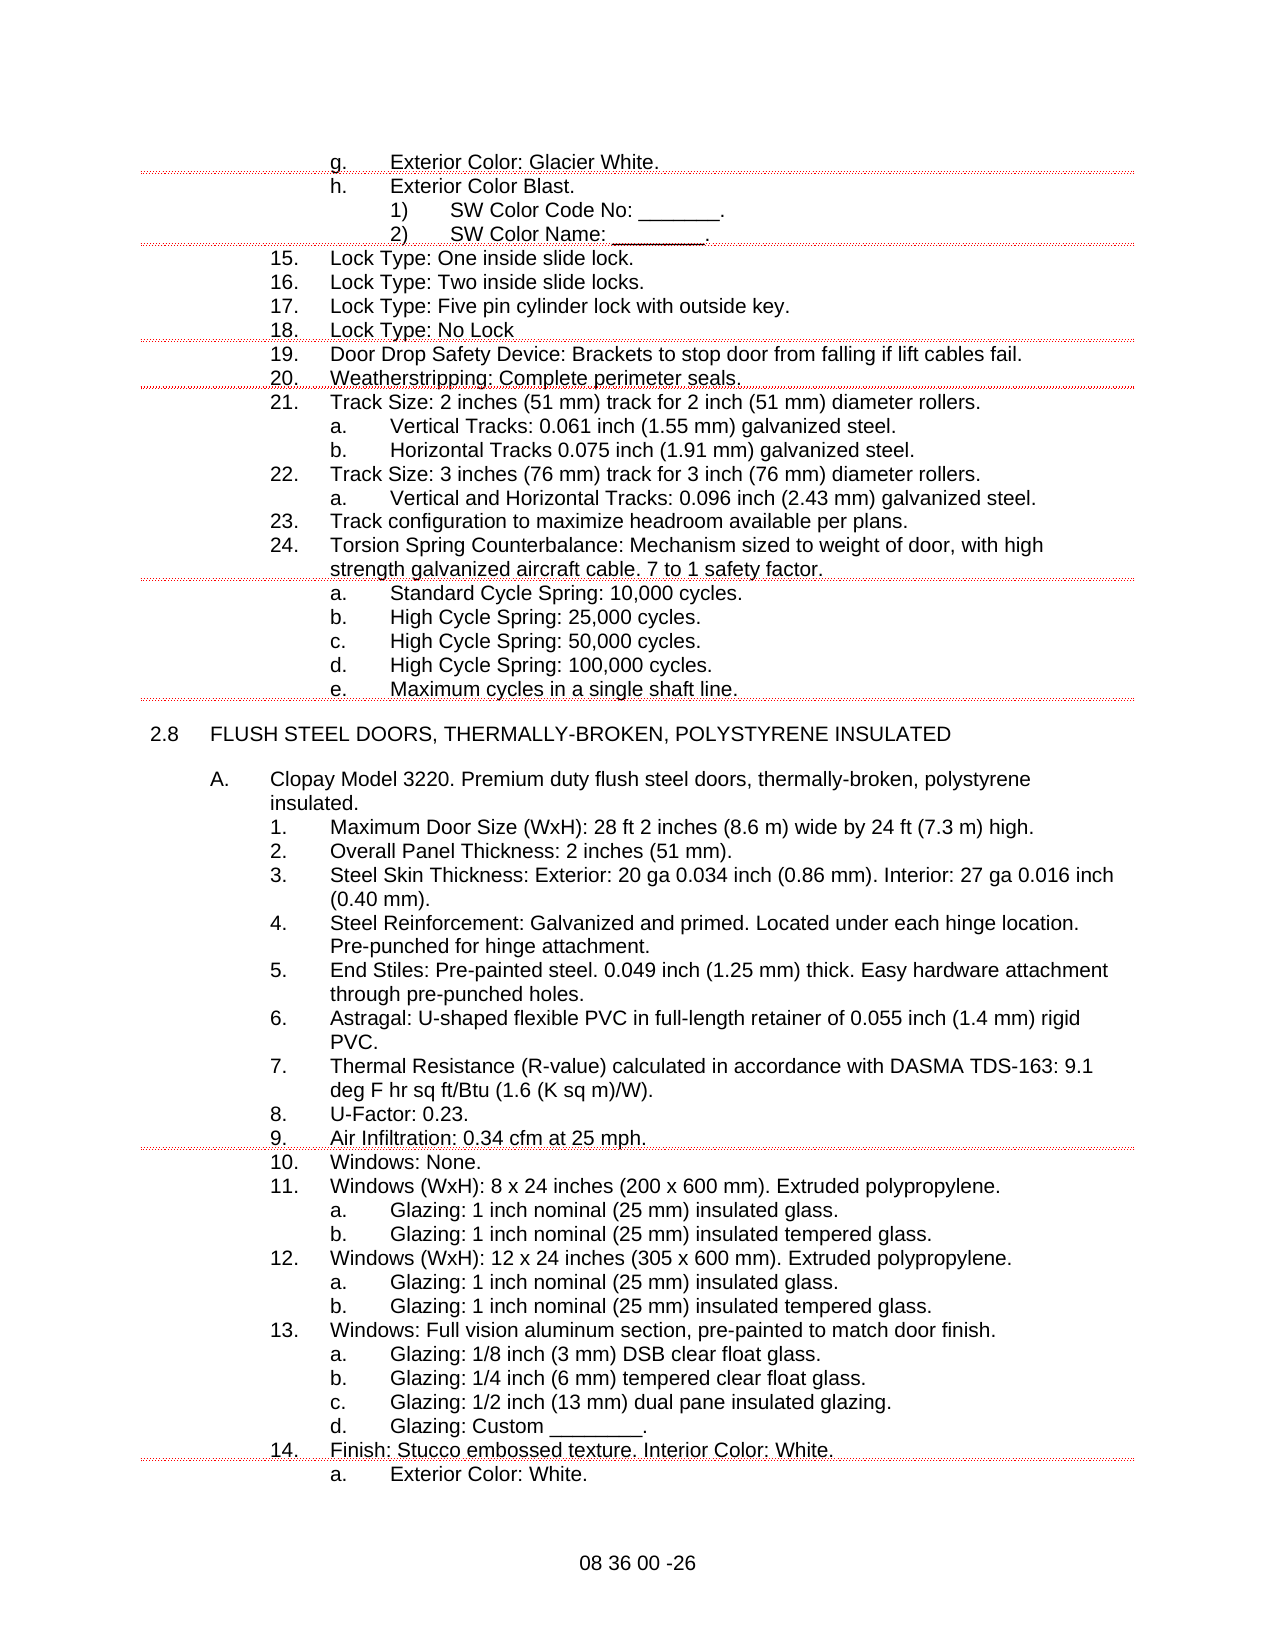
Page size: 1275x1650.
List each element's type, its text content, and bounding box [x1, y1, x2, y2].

list Windows (WxH): 12 x 24 inches (305 x 600 mm). Extruded polypropylene. [270, 1246, 1125, 1270]
list Glazing: 1 inch nominal (25 mm) insulated tempered glass. [330, 1294, 1125, 1318]
list FLUSH STEEL DOORS, THERMALLY-BROKEN, POLYSTYRENE INSULATED [150, 722, 1125, 746]
list Lock Type: One inside slide lock. [270, 246, 1125, 270]
list Exterior Color: Glacier White. [330, 150, 1125, 174]
list Door Drop Safety Device: Brackets to stop door from falling if lift cables fail. [270, 342, 1125, 366]
list Maximum cycles in a single shaft line. [330, 677, 1125, 701]
list Torsion Spring Counterbalance: Mechanism sized to weight of door, with high strength galvanized aircraft cable. 7 to 1 safety factor. [270, 533, 1125, 581]
list U-Factor: 0.23. [270, 1102, 1125, 1126]
list Windows: None. [270, 1150, 1125, 1174]
list Weatherstripping: Complete perimeter seals. [270, 366, 1125, 389]
list High Cycle Spring: 50,000 cycles. [330, 629, 1125, 653]
list Track Size: 3 inches (76 mm) track for 3 inch (76 mm) diameter rollers. [270, 461, 1125, 485]
list Windows (WxH): 8 x 24 inches (200 x 600 mm). Extruded polypropylene. [270, 1174, 1125, 1198]
list Astragal: U-shaped flexible PVC in full-length retainer of 0.055 inch (1.4 mm) rigid PVC. [270, 1006, 1125, 1054]
list Glazing: 1 inch nominal (25 mm) insulated glass. [330, 1270, 1125, 1294]
list Glazing: 1 inch nominal (25 mm) insulated tempered glass. [330, 1222, 1125, 1246]
list Glazing: 1/4 inch (6 mm) tempered clear float glass. [330, 1366, 1125, 1389]
list Windows: Full vision aluminum section, pre-painted to match door finish. [270, 1318, 1125, 1342]
list Maximum Door Size (WxH): 28 ft 2 inches (8.6 m) wide by 24 ft (7.3 m) high. [270, 814, 1125, 838]
list Air Infiltration: 0.34 cfm at 25 mph. [270, 1126, 1125, 1150]
list Lock Type: Two inside slide locks. [270, 270, 1125, 294]
list Steel Reinforcement: Galvanized and primed. Located under each hinge location. Pre-punched for hinge attachment. [270, 910, 1125, 958]
list Glazing: 1/8 inch (3 mm) DSB clear float glass. [330, 1342, 1125, 1366]
list Finish: Stucco embossed texture. Interior Color: White. [270, 1437, 1125, 1461]
list Vertical and Horizontal Tracks: 0.096 inch (2.43 mm) galvanized steel. [330, 485, 1125, 509]
list Glazing: 1 inch nominal (25 mm) insulated glass. [330, 1198, 1125, 1222]
list Exterior Color: White. [330, 1461, 1125, 1485]
list Steel Skin Thickness: Exterior: 20 ga 0.034 inch (0.86 mm). Interior: 27 ga 0.016 inch (0.40 mm). [270, 862, 1125, 910]
list Glazing: 1/2 inch (13 mm) dual pane insulated glazing. [330, 1389, 1125, 1413]
list High Cycle Spring: 25,000 cycles. [330, 605, 1125, 629]
list Standard Cycle Spring: 10,000 cycles. [330, 581, 1125, 605]
list Horizontal Tracks 0.075 inch (1.91 mm) galvanized steel. [330, 437, 1125, 461]
list Thermal Resistance (R-value) calculated in accordance with DASMA TDS-163: 9.1 deg F hr sq ft/Btu (1.6 (K sq m)/W). [270, 1054, 1125, 1102]
list End Stiles: Pre-painted steel. 0.049 inch (1.25 mm) thick. Easy hardware attachment through pre-punched holes. [270, 958, 1125, 1006]
list Track configuration to maximize headroom available per plans. [270, 509, 1125, 533]
list Exterior Color Blast. [330, 174, 1125, 198]
list Clopay Model 3220. Premium duty flush steel doors, thermally-broken, polystyrene insulated. [210, 767, 1125, 814]
list High Cycle Spring: 100,000 cycles. [330, 653, 1125, 677]
list Overall Panel Thickness: 2 inches (51 mm). [270, 838, 1125, 862]
list SW Color Code No: _______. [390, 198, 1125, 222]
list Lock Type: Five pin cylinder lock with outside key. [270, 294, 1125, 318]
list SW Color Name: ________. [390, 222, 1125, 246]
list Lock Type: No Lock [270, 318, 1125, 342]
list Glazing: Custom ________. [330, 1413, 1125, 1437]
list Track Size: 2 inches (51 mm) track for 2 inch (51 mm) diameter rollers. [270, 389, 1125, 413]
list Vertical Tracks: 0.061 inch (1.55 mm) galvanized steel. [330, 413, 1125, 437]
